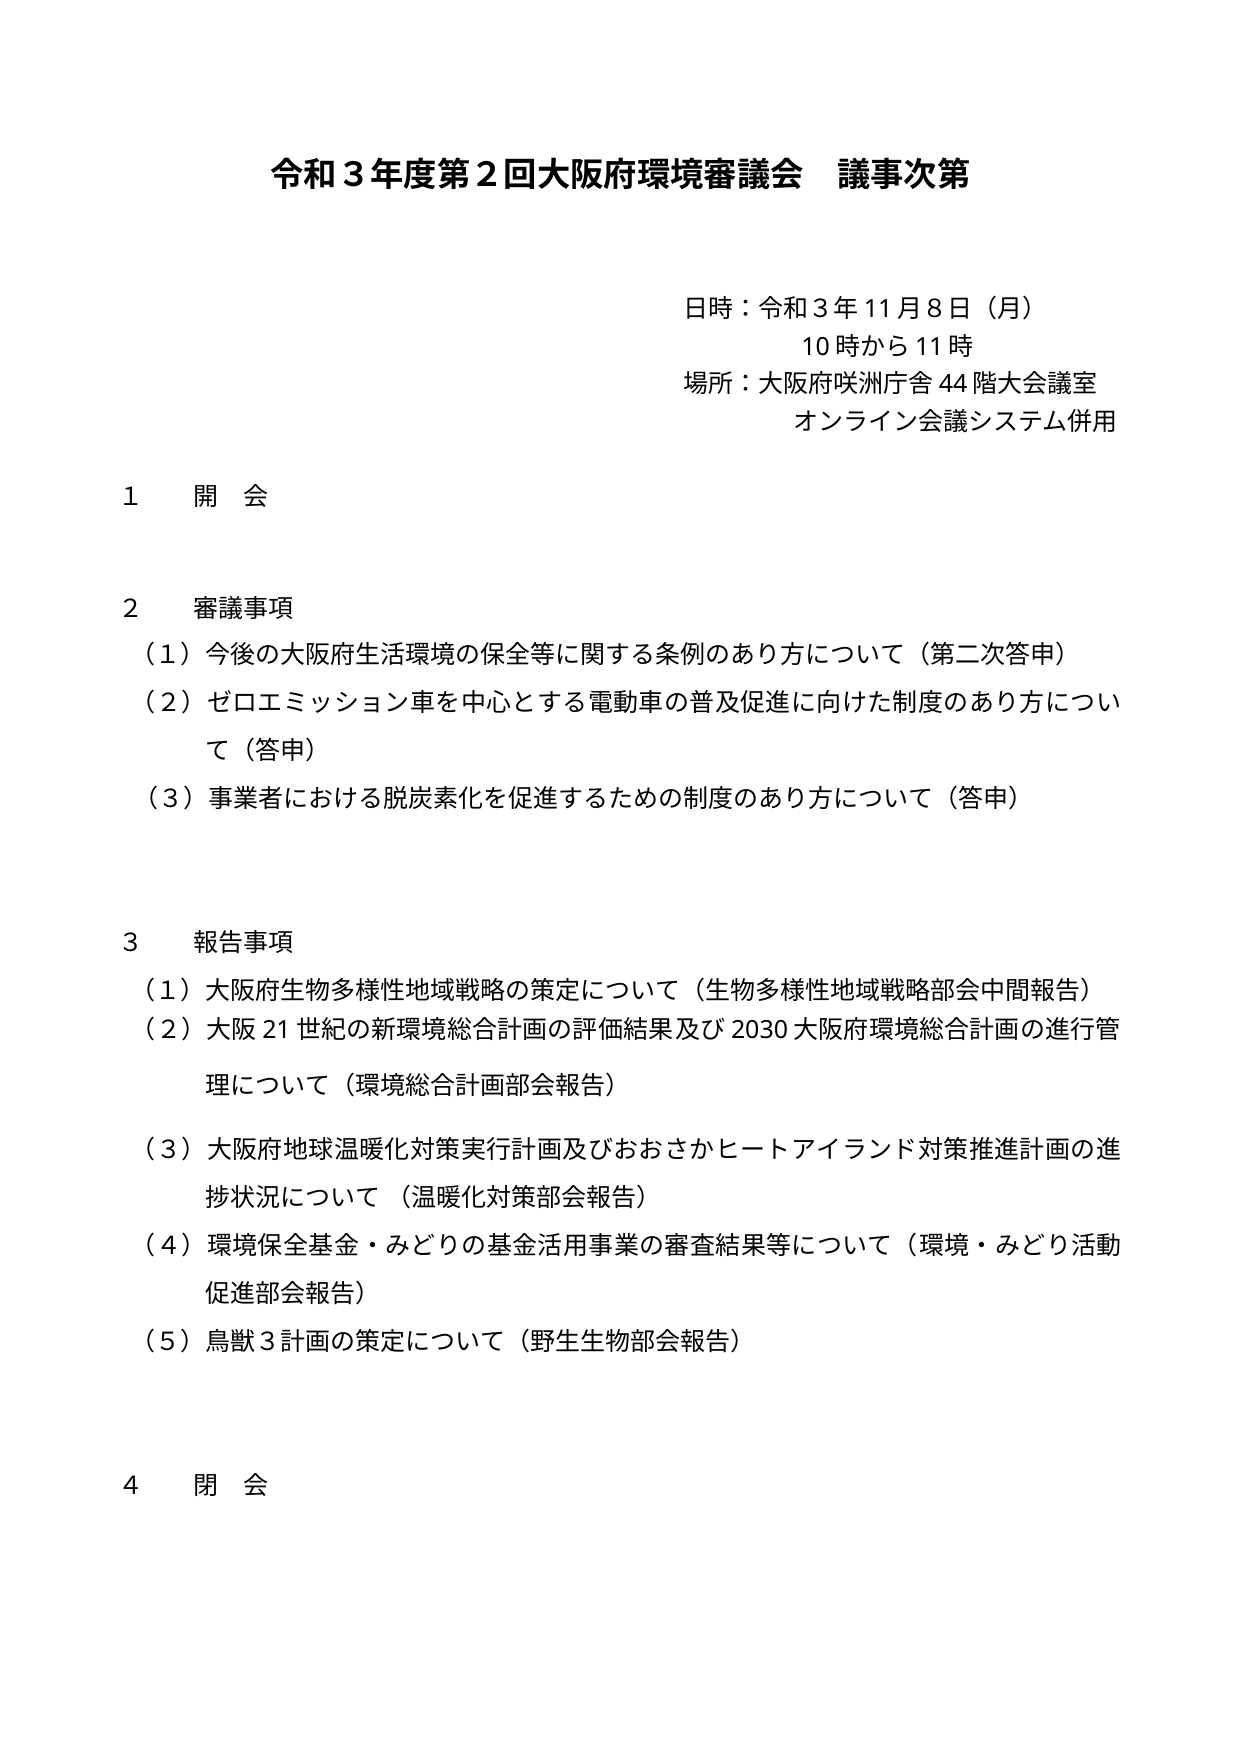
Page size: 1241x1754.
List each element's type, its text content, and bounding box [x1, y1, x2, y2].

text 日時：令和３年11月８日（月） [118, 288, 1047, 325]
text ４ 閉 会 [118, 1456, 1122, 1504]
text ３ 報告事項 [118, 913, 1122, 961]
text （１）大阪府生物多様性地域戦略の策定について（生物多様性地域戦略部会中間報告） [118, 961, 1122, 1009]
text （２）ゼロエミッション車を中心とする電動車の普及促進に向けた制度のあり方について（答申） [131, 673, 1122, 769]
text 令和３年度第２回大阪府環境審議会 議事次第 [118, 134, 1122, 209]
text （４）環境保全基金・みどりの基金活用事業の審査結果等について（環境・みどり活動促進部会報告） [131, 1216, 1122, 1312]
text 10時から11時 [118, 325, 973, 363]
text （５）鳥獣３計画の策定について（野生生物部会報告） [131, 1312, 1122, 1360]
text （３）大阪府地球温暖化対策実行計画及びおおさかヒートアイランド対策推進計画の進捗状況について （温暖化対策部会報告） [131, 1121, 1122, 1216]
text （２）大阪21世紀の新環境総合計画の評価結果及び2030大阪府環境総合計画の進行管理について（環境総合計画部会報告） [131, 1009, 1122, 1102]
text １ 開 会 [118, 475, 1122, 513]
text （３）事業者における脱炭素化を促進するための制度のあり方について（答申） [133, 769, 1122, 817]
text ２ 審議事項 [118, 588, 1122, 625]
text 場所：大阪府咲洲庁舎44階大会議室 [118, 363, 1097, 400]
text （１）今後の大阪府生活環境の保全等に関する条例のあり方について（第二次答申） [118, 625, 1122, 673]
text オンライン会議システム併用 [118, 400, 1122, 438]
